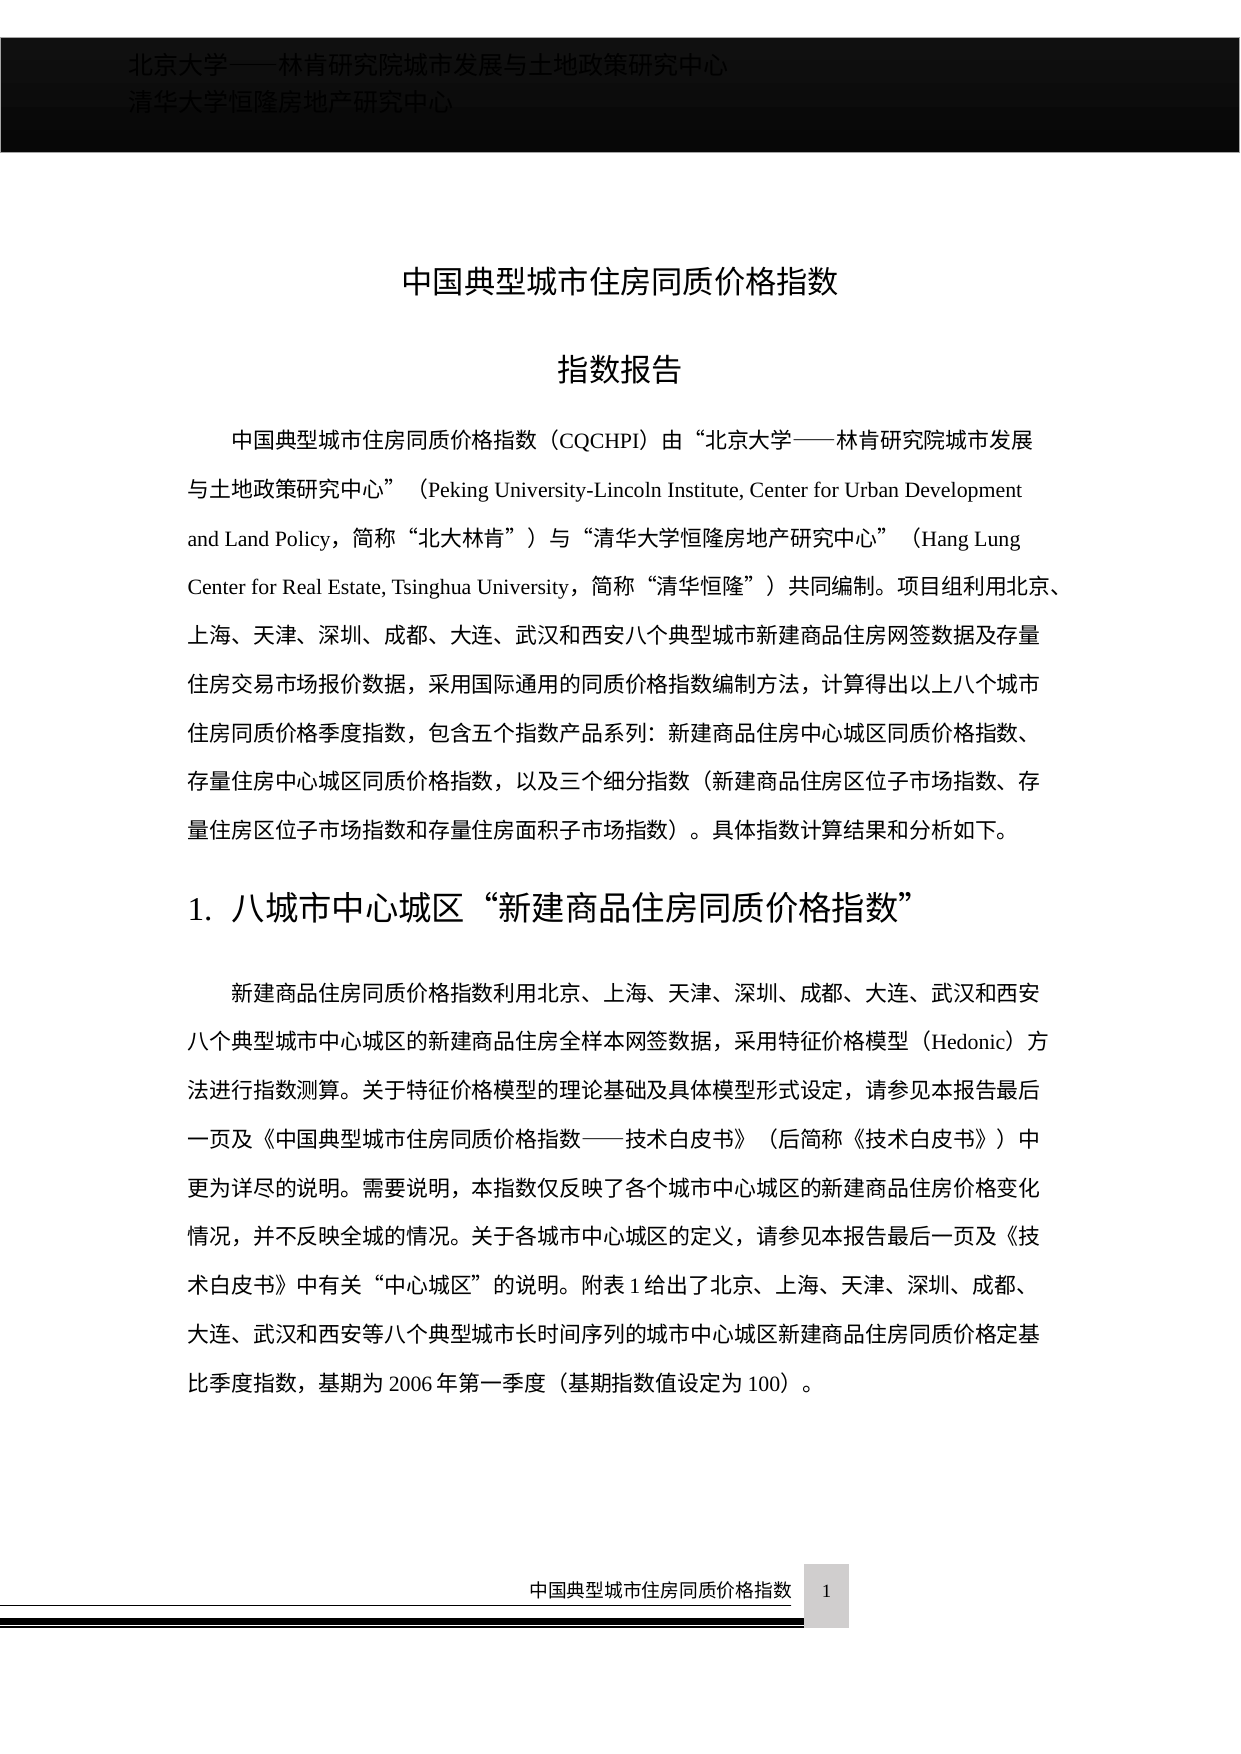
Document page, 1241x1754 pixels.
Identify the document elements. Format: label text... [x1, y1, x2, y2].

text 新建商品住房同质价格指数利用北京、上海、天津、深圳、成都、大连、武汉和西安八个典型城市中心城区的新建商品住房全样本网签数据，采用特征价格模型（Hedonic）方法进行指数测算。关于特征价格模型的理论基础及具体模型形式设定，请参见本报告最后一页及《中国典型城市住房同质价格指数——技术白皮书》（后简称《技术白皮书》）中更为详尽的说明。需要说明，本指数仅反映了各个城市中心城区的新建商品住房价格变化情况，并不反映全城的情况。关于各城市中心城区的定义，请参见本报告最后一页及《技术白皮书》中有关“中心城区”的说明。附表1给出了北京、上海、天津、深圳、成都、大连、武汉和西安等八个典型城市长时间序列的城市中心城区新建商品住房同质价格定基比季度指数，基期为2006年第一季度（基期指数值设定为100）。 [187, 975, 1053, 1398]
text 指数报告 [187, 335, 1053, 400]
text 中国典型城市住房同质价格指数 [187, 247, 1053, 312]
subtitle 八城市中心城区“新建商品住房同质价格指数” [187, 873, 1053, 938]
text 中国典型城市住房同质价格指数（CQCHPI）由“北京大学——林肯研究院城市发展与土地政策研究中心”（Peking University-Lincoln Institute, Center for Urban Development and Land Policy，简称“北大林肯”）与“清华大学恒隆房地产研究中心”（Hang Lung Center for Real Estate, Tsinghua University，简称“清华恒隆”）共同编制。项目组利用北京、上海、天津、深圳、成都、大连、武汉和西安八个典型城市新建商品住房网签数据及存量住房交易市场报价数据，采用国际通用的同质价格指数编制方法，计算得出以上八个城市住房同质价格季度指数，包含五个指数产品系列：新建商品住房中心城区同质价格指数、存量住房中心城区同质价格指数，以及三个细分指数（新建商品住房区位子市场指数、存量住房区位子市场指数和存量住房面积子市场指数）。具体指数计算结果和分析如下。 [187, 423, 1053, 845]
